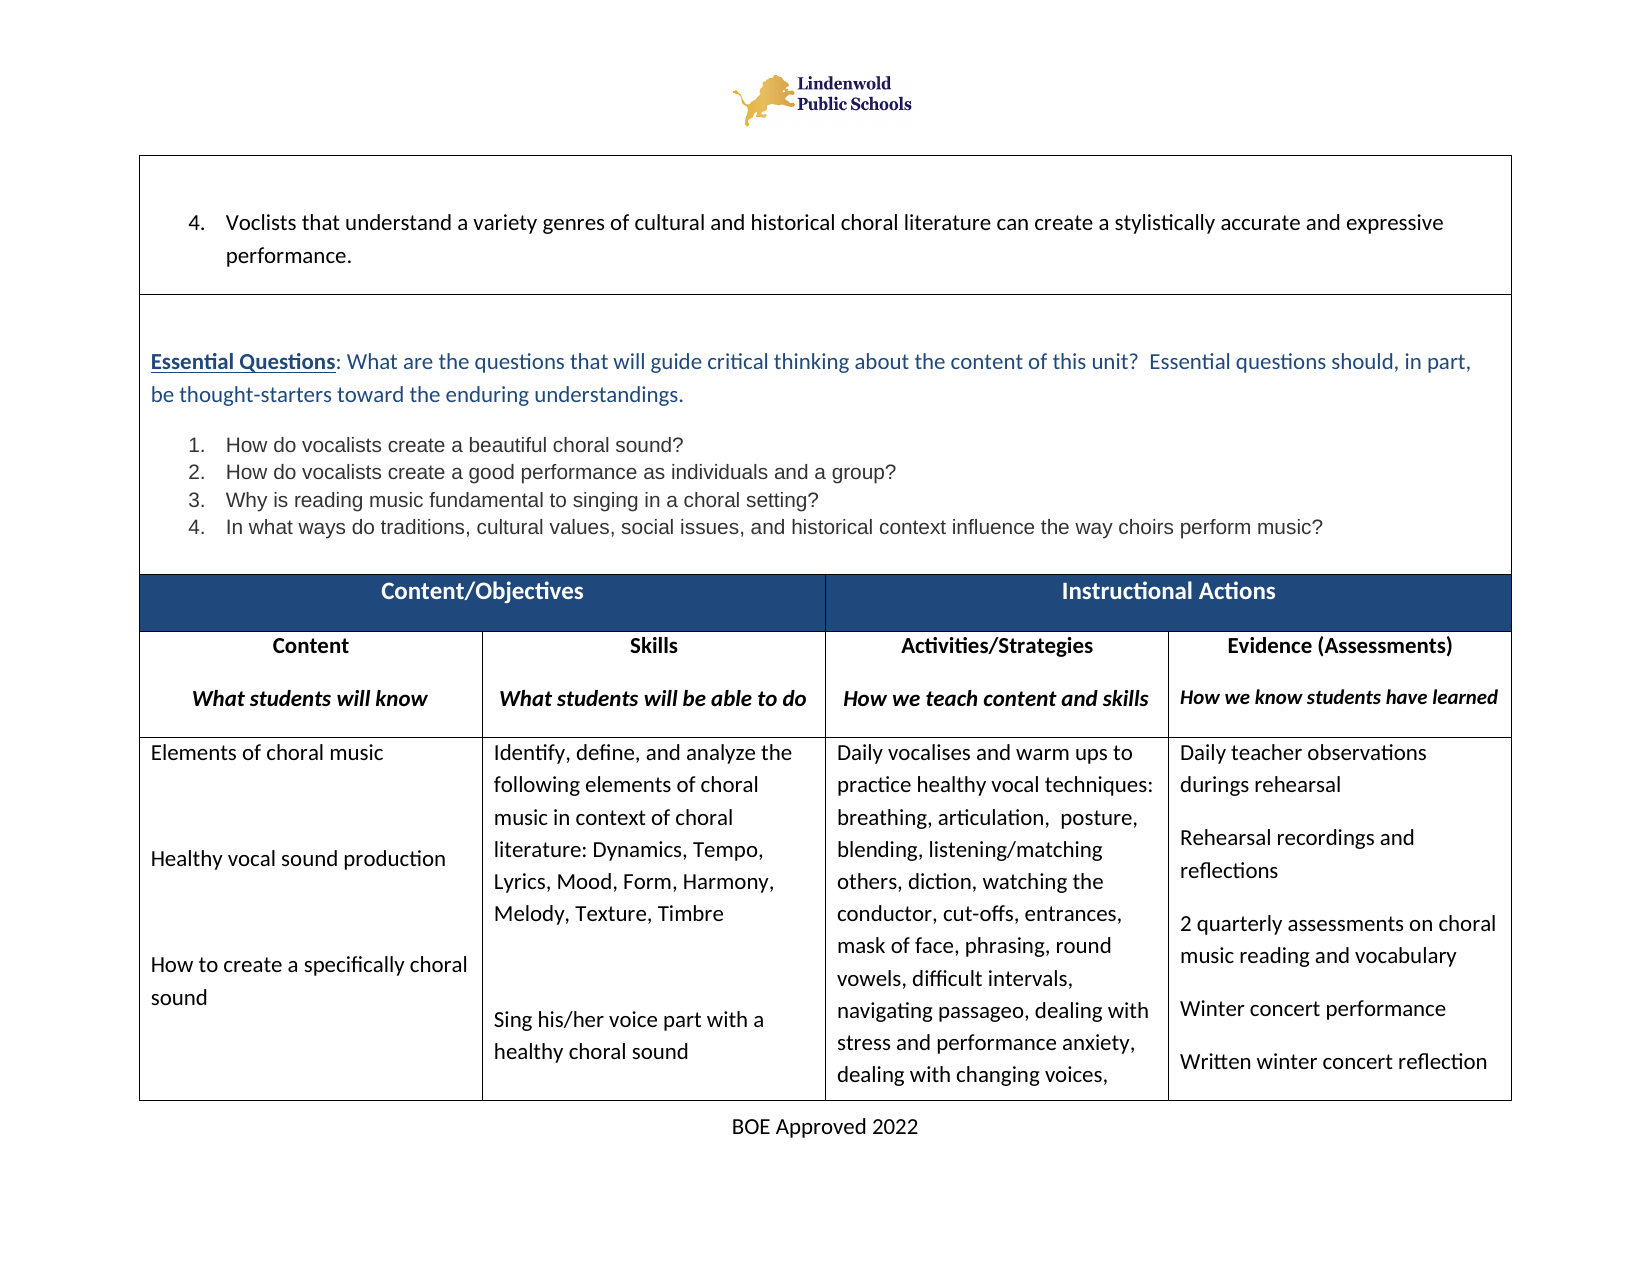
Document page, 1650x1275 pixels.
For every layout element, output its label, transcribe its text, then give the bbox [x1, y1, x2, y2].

table_cell Activities/Strategies How we teach content and skills [826, 632, 1168, 737]
table_cell Content/Objectives [140, 575, 825, 631]
picture [732, 75, 918, 127]
table_cell Essential Questions: What are the questions that will guide critical thinking about the content of this unit? Essential questions should, in part, be thought-starters toward the enduring understandings. How do vocalists create a beautiful choral sound? How do vocalists create a good performance as individuals and a group? Why is reading music fundamental to singing in a choral setting? In what ways do traditions, cultural values, social issues, and historical context influence the way choirs perform music? [140, 295, 1511, 574]
table_cell Instructional Actions [826, 575, 1511, 631]
table_cell Skills What students will be able to do [483, 632, 825, 737]
table_cell Evidence (Assessments) How we know students have learned [1169, 632, 1511, 737]
table_cell Content What students will know [140, 632, 482, 737]
